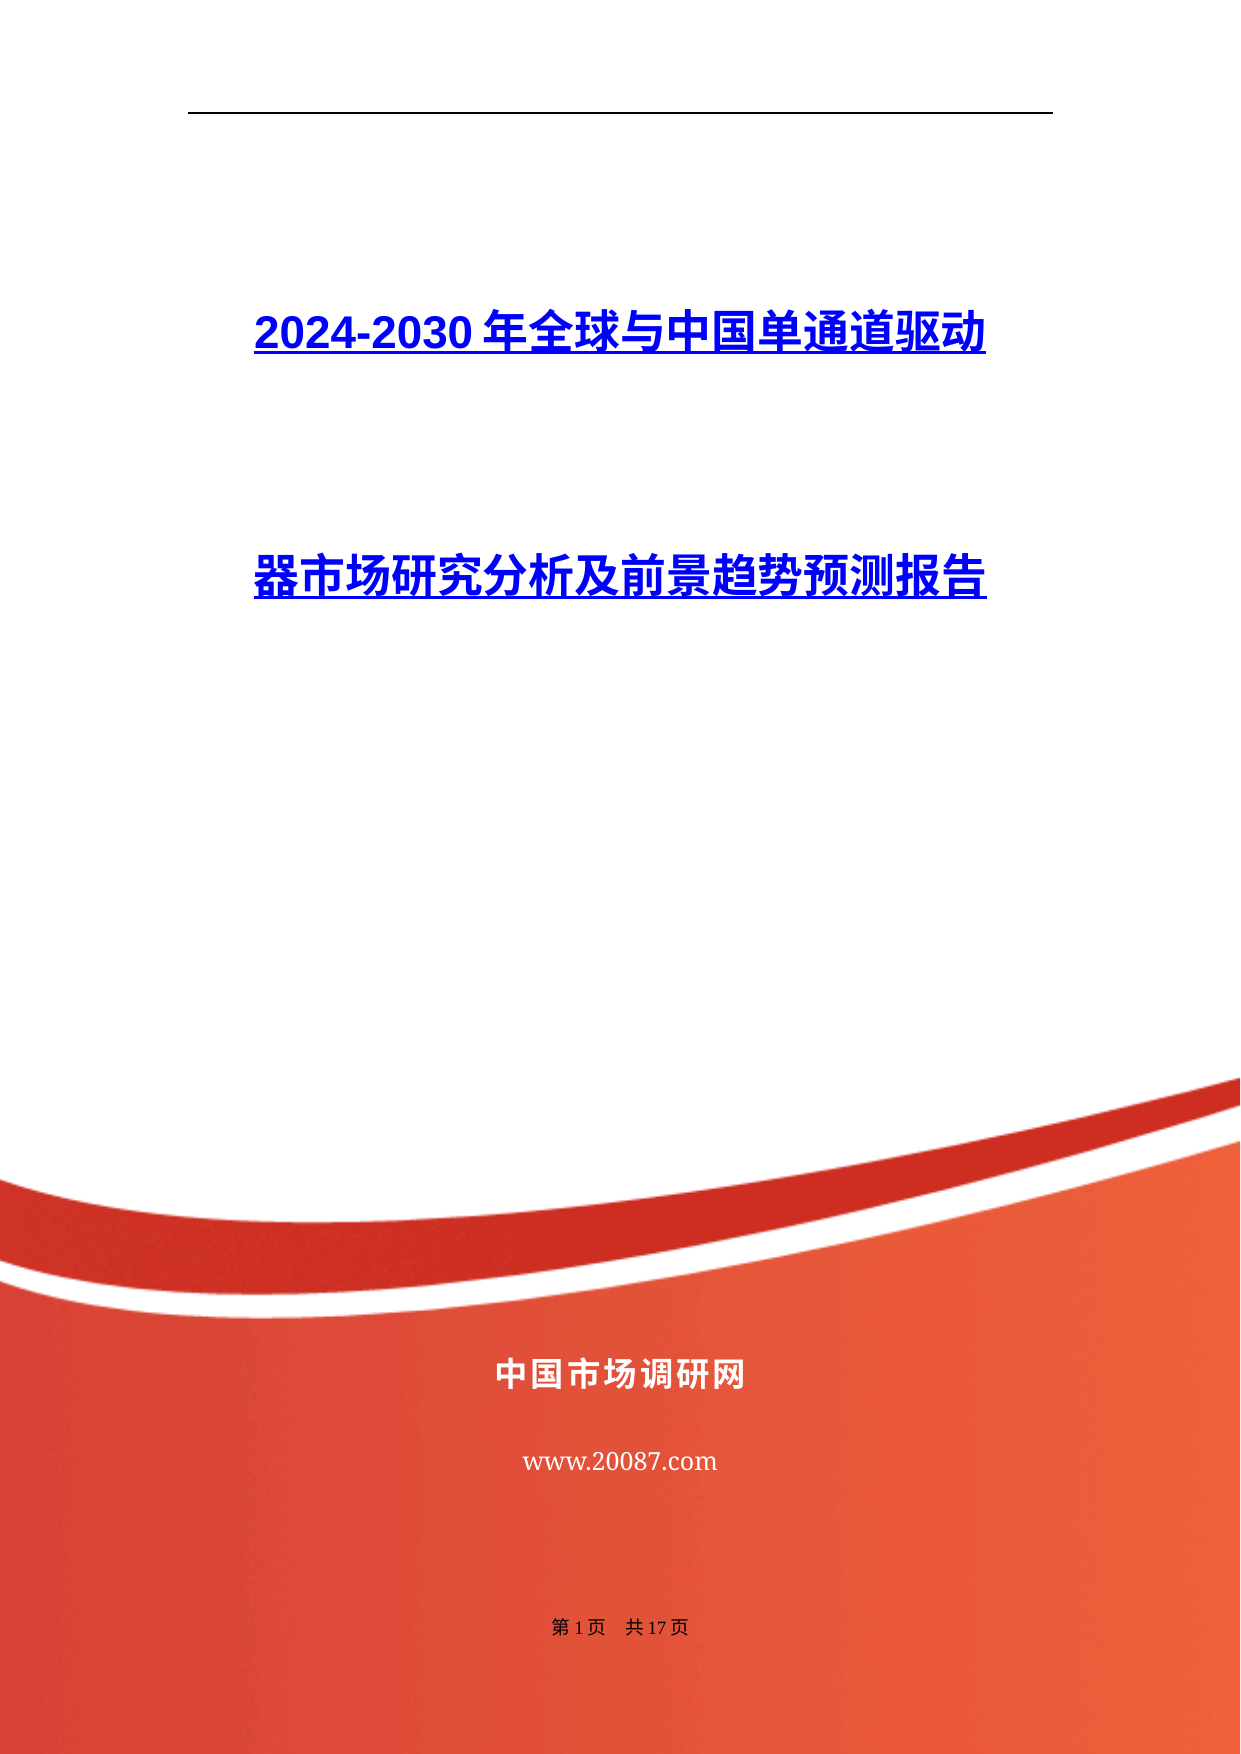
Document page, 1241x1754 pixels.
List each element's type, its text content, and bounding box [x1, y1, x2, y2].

subtitle 中国市场调研网 [187, 1339, 1053, 1404]
table_header 2024-2030年全球与中国单通道驱动器市场研究分析及前景趋势预测报告 [188, 207, 1053, 773]
text www.20087.com [187, 1428, 1053, 1493]
picture [0, 1006, 1241, 1754]
